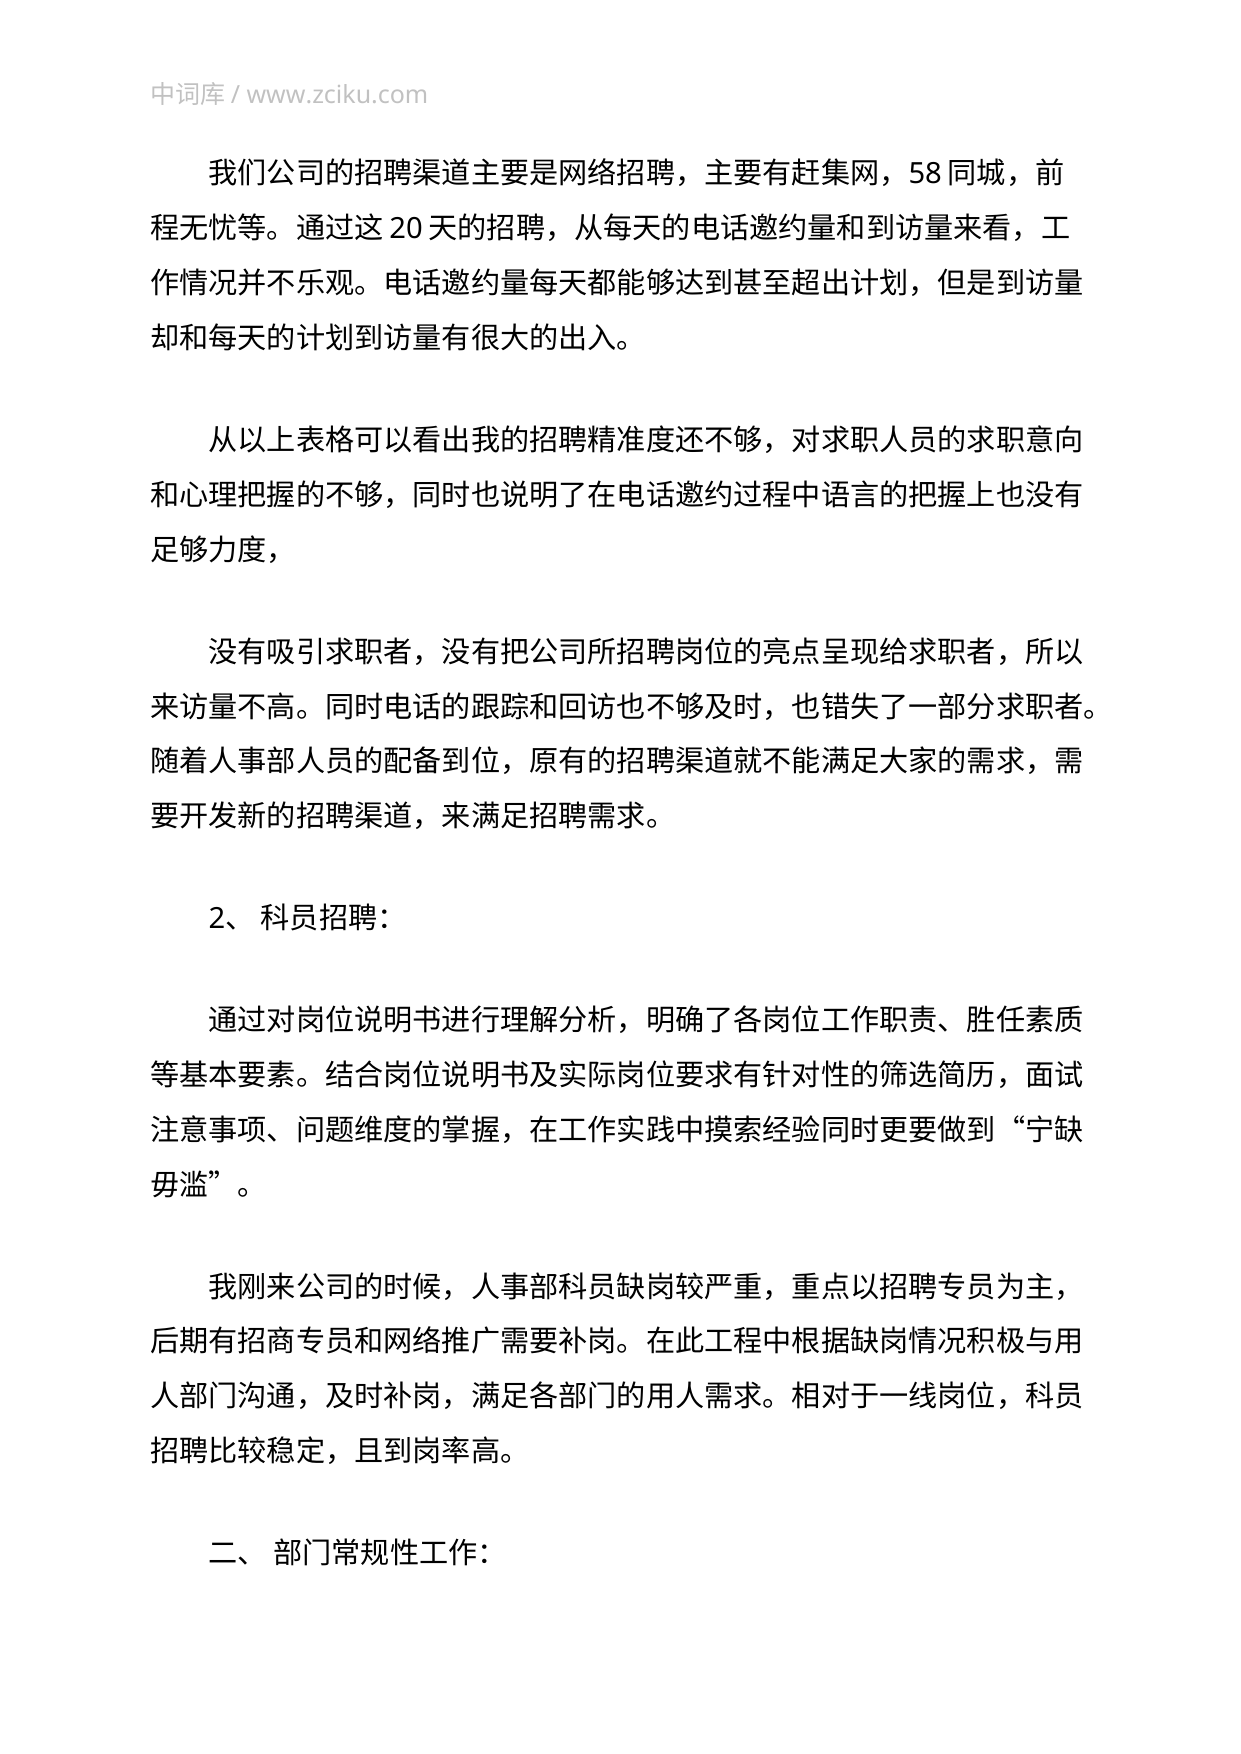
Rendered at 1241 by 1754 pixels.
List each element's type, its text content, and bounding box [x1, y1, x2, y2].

text 没有吸引求职者，没有把公司所招聘岗位的亮点呈现给求职者，所以来访量不高。同时电话的跟踪和回访也不够及时，也错失了一部分求职者。随着人事部人员的配备到位，原有的招聘渠道就不能满足大家的需求，需要开发新的招聘渠道，来满足招聘需求。 [150, 628, 1090, 835]
text 从以上表格可以看出我的招聘精准度还不够，对求职人员的求职意向和心理把握的不够，同时也说明了在电话邀约过程中语言的把握上也没有足够力度， [150, 417, 1090, 569]
text 2、 科员招聘： [150, 895, 1090, 937]
text 我们公司的招聘渠道主要是网络招聘，主要有赶集网，58同城，前程无忧等。通过这20天的招聘，从每天的电话邀约量和到访量来看，工作情况并不乐观。电话邀约量每天都能够达到甚至超出计划，但是到访量却和每天的计划到访量有很大的出入。 [150, 150, 1090, 357]
text 通过对岗位说明书进行理解分析，明确了各岗位工作职责、胜任素质等基本要素。结合岗位说明书及实际岗位要求有针对性的筛选简历，面试注意事项、问题维度的掌握，在工作实践中摸索经验同时更要做到“宁缺毋滥”。 [150, 997, 1090, 1204]
text 二、 部门常规性工作： [150, 1529, 1090, 1572]
text 我刚来公司的时候，人事部科员缺岗较严重，重点以招聘专员为主，后期有招商专员和网络推广需要补岗。在此工程中根据缺岗情况积极与用人部门沟通，及时补岗，满足各部门的用人需求。相对于一线岗位，科员招聘比较稳定，且到岗率高。 [150, 1263, 1090, 1470]
